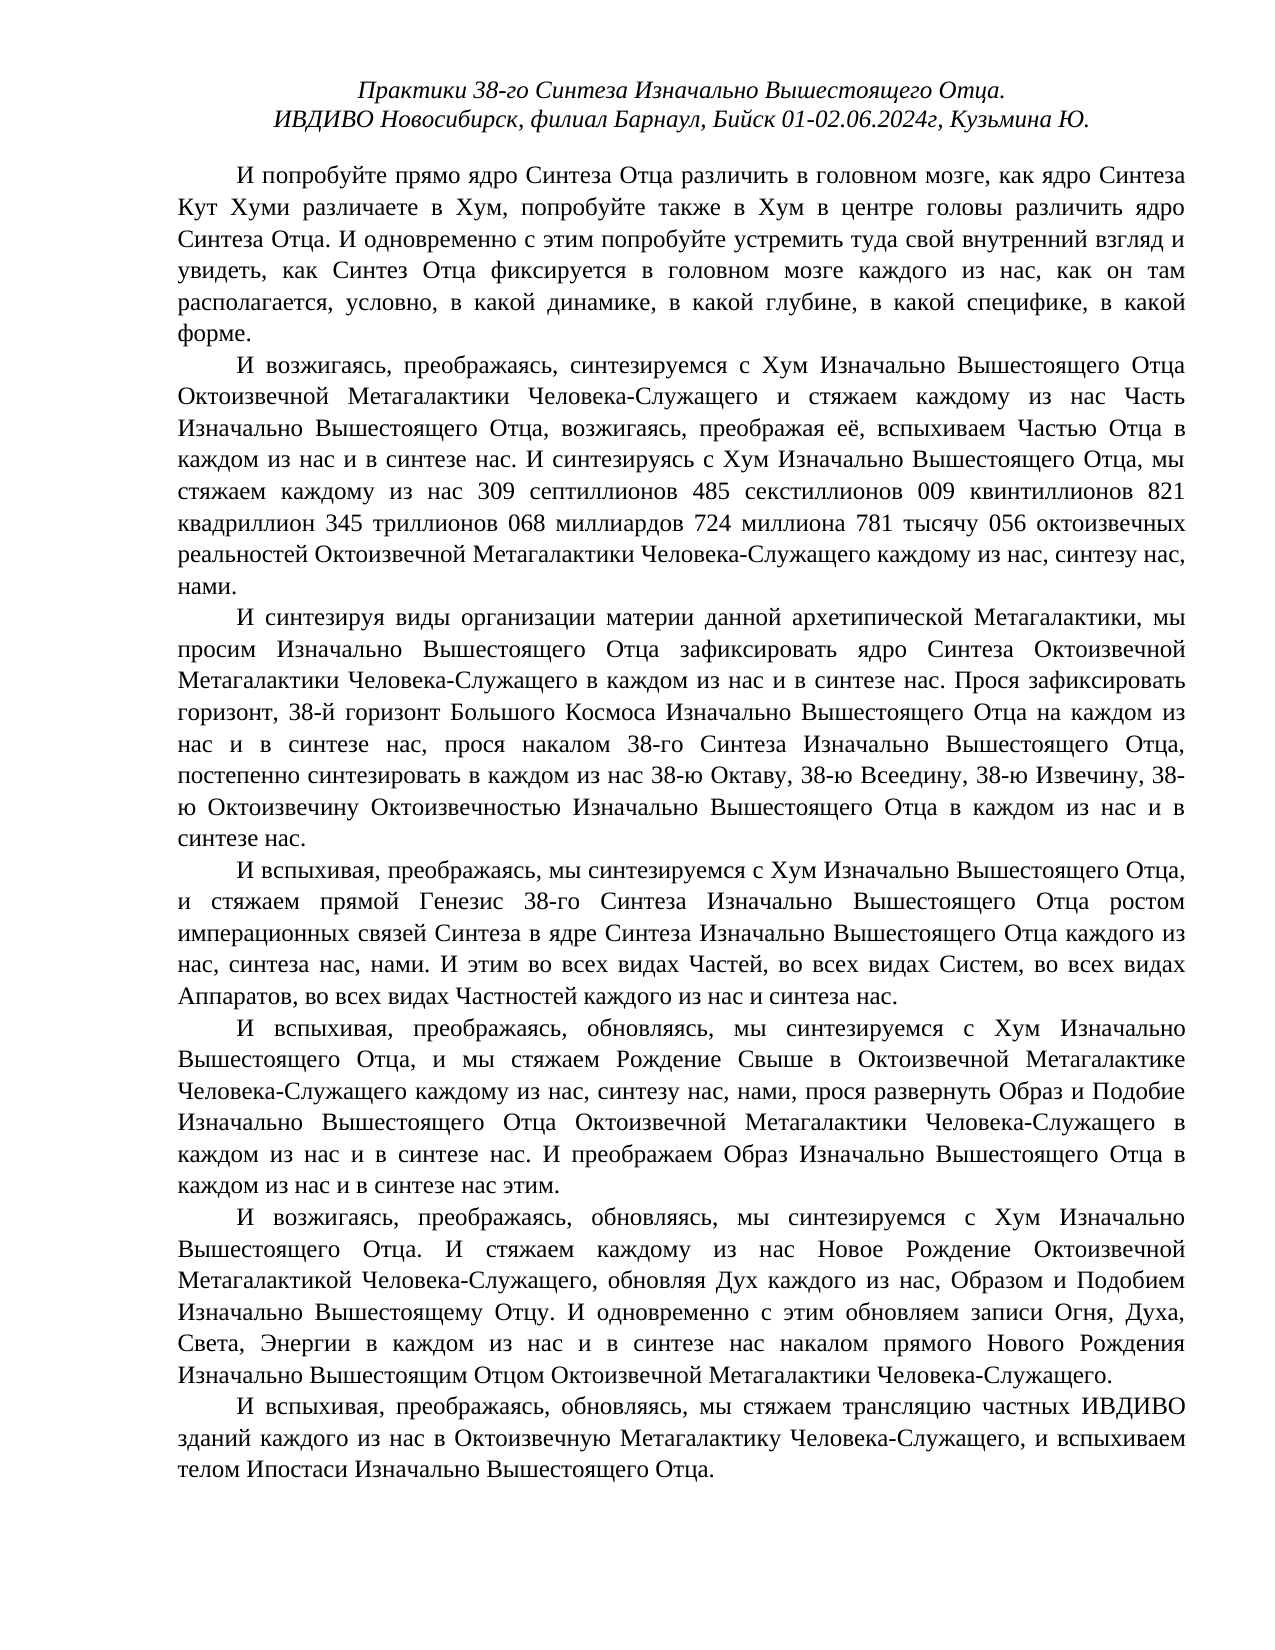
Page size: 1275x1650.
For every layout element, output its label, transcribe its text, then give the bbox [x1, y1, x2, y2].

text И вспыхивая, преображаясь, обновляясь, мы стяжаем трансляцию частных ИВДИВО зданий каждого из нас в Октоизвечную Метагалактику Человека-Служащего, и вспыхиваем телом Ипостаси Изначально Вышестоящего Отца. [177, 1391, 1186, 1483]
text И возжигаясь, преображаясь, синтезируемся с Хум Изначально Вышестоящего Отца Октоизвечной Метагалактики Человека-Служащего и стяжаем каждому из нас Часть Изначально Вышестоящего Отца, возжигаясь, преображая её, вспыхиваем Частью Отца в каждом из нас и в синтезе нас. И синтезируясь с Хум Изначально Вышестоящего Отца, мы стяжаем каждому из нас 309 септиллионов 485 секстиллионов 009 квинтиллионов 821 квадриллион 345 триллионов 068 миллиардов 724 миллиона 781 тысячу 056 октоизвечных реальностей Октоизвечной Метагалактики Человека-Служащего каждому из нас, синтезу нас, нами. [177, 350, 1186, 599]
text И синтезируя виды организации материи данной архетипической Метагалактики, мы просим Изначально Вышестоящего Отца зафиксировать ядро Синтеза Октоизвечной Метагалактики Человека-Служащего в каждом из нас и в синтезе нас. Прося зафиксировать горизонт, 38-й горизонт Большого Космоса Изначально Вышестоящего Отца на каждом из нас и в синтезе нас, прося накалом 38-го Синтеза Изначально Вышестоящего Отца, постепенно синтезировать в каждом из нас 38-ю Октаву, 38-ю Всеедину, 38-ю Извечину, 38-ю Октоизвечину Октоизвечностью Изначально Вышестоящего Отца в каждом из нас и в синтезе нас. [177, 602, 1186, 852]
text И вспыхивая, преображаясь, мы синтезируемся с Хум Изначально Вышестоящего Отца, и стяжаем прямой Генезис 38-го Синтеза Изначально Вышестоящего Отца ростом имперационных связей Синтеза в ядре Синтеза Изначально Вышестоящего Отца каждого из нас, синтеза нас, нами. И этим во всех видах Частей, во всех видах Систем, во всех видах Аппаратов, во всех видах Частностей каждого из нас и синтеза нас. [177, 855, 1186, 1010]
text И возжигаясь, преображаясь, обновляясь, мы синтезируемся с Хум Изначально Вышестоящего Отца. И стяжаем каждому из нас Новое Рождение Октоизвечной Метагалактикой Человека-Служащего, обновляя Дух каждого из нас, Образом и Подобием Изначально Вышестоящему Отцу. И одновременно с этим обновляем записи Огня, Духа, Света, Энергии в каждом из нас и в синтезе нас накалом прямого Нового Рождения Изначально Вышестоящим Отцом Октоизвечной Метагалактики Человека-Служащего. [177, 1202, 1186, 1389]
text И вспыхивая, преображаясь, обновляясь, мы синтезируемся с Хум Изначально Вышестоящего Отца, и мы стяжаем Рождение Свыше в Октоизвечной Метагалактике Человека-Служащего каждому из нас, синтезу нас, нами, прося развернуть Образ и Подобие Изначально Вышестоящего Отца Октоизвечной Метагалактики Человека-Служащего в каждом из нас и в синтезе нас. И преображаем Образ Изначально Вышестоящего Отца в каждом из нас и в синтезе нас этим. [177, 1013, 1186, 1199]
text И попробуйте прямо ядро Синтеза Отца различить в головном мозге, как ядро Синтеза Кут Хуми различаете в Хум, попробуйте также в Хум в центре головы различить ядро Синтеза Отца. И одновременно с этим попробуйте устремить туда свой внутренний взгляд и увидеть, как Синтез Отца фиксируется в головном мозге каждого из нас, как он там располагается, условно, в какой динамике, в какой глубине, в какой специфике, в какой форме. [177, 161, 1186, 347]
